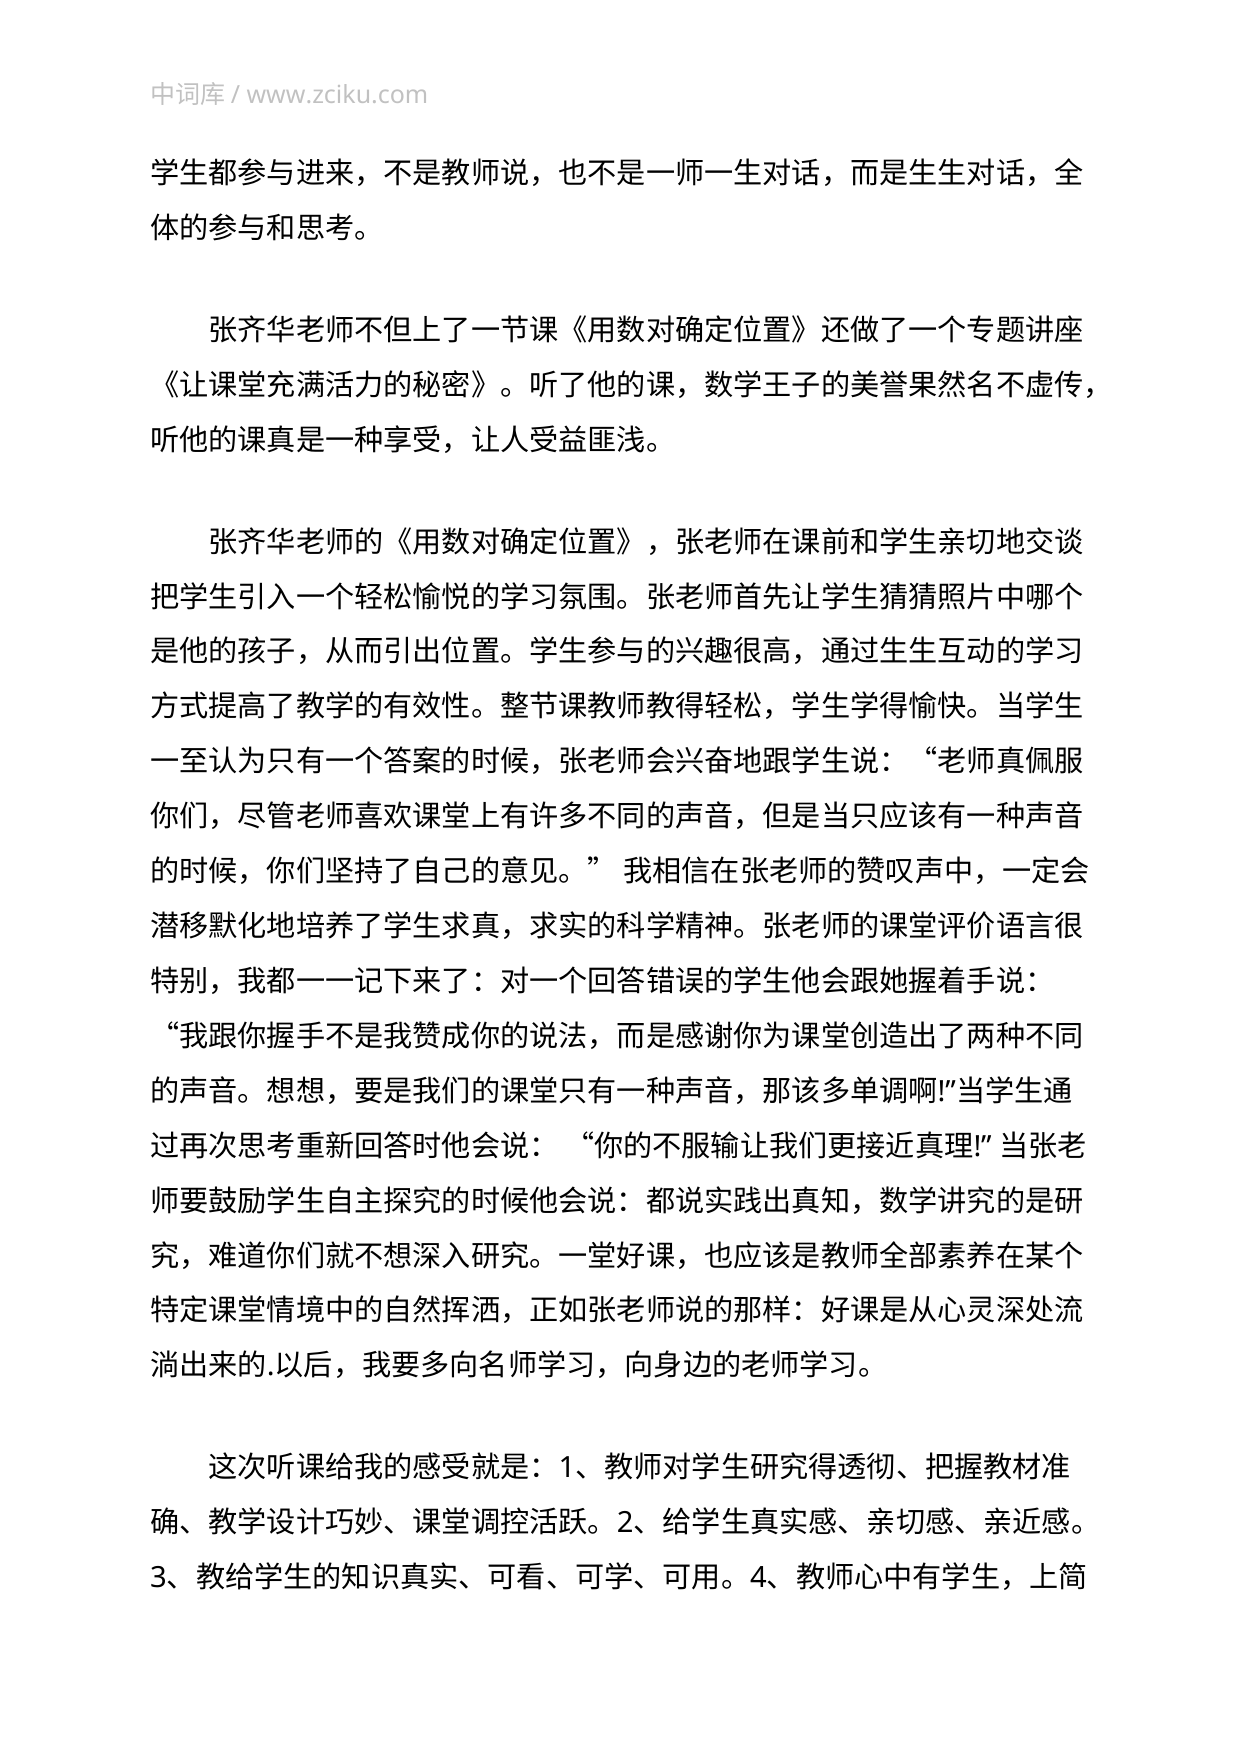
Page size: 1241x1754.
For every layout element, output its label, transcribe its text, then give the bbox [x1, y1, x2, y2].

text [150, 1444, 1090, 1596]
text 张齐华老师的《用数对确定位置》，张老师在课前和学生亲切地交谈把学生引入一个轻松愉悦的学习氛围。张老师首先让学生猜猜照片中哪个是他的孩子，从而引出位置。学生参与的兴趣很高，通过生生互动的学习方式提高了教学的有效性。整节课教师教得轻松，学生学得愉快。当学生一至认为只有一个答案的时候，张老师会兴奋地跟学生说：“老师真佩服你们，尽管老师喜欢课堂上有许多不同的声音，但是当只应该有一种声音的时候，你们坚持了自己的意见。” 我相信在张老师的赞叹声中，一定会潜移默化地培养了学生求真，求实的科学精神。张老师的课堂评价语言很特别，我都一一记下来了：对一个回答错误的学生他会跟她握着手说：“我跟你握手不是我赞成你的说法，而是感谢你为课堂创造出了两种不同的声音。想想，要是我们的课堂只有一种声音，那该多单调啊!”当学生通过再次思考重新回答时他会说： “你的不服输让我们更接近真理!” 当张老师要鼓励学生自主探究的时候他会说：都说实践出真知，数学讲究的是研究，难道你们就不想深入研究。一堂好课，也应该是教师全部素养在某个特定课堂情境中的自然挥洒，正如张老师说的那样：好课是从心灵深处流淌出来的.以后，我要多向名师学习，向身边的老师学习。 [150, 518, 1090, 1384]
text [150, 150, 1090, 247]
text 张齐华老师不但上了一节课《用数对确定位置》还做了一个专题讲座《让课堂充满活力的秘密》。听了他的课，数学王子的美誉果然名不虚传，听他的课真是一种享受，让人受益匪浅。 [150, 307, 1090, 459]
